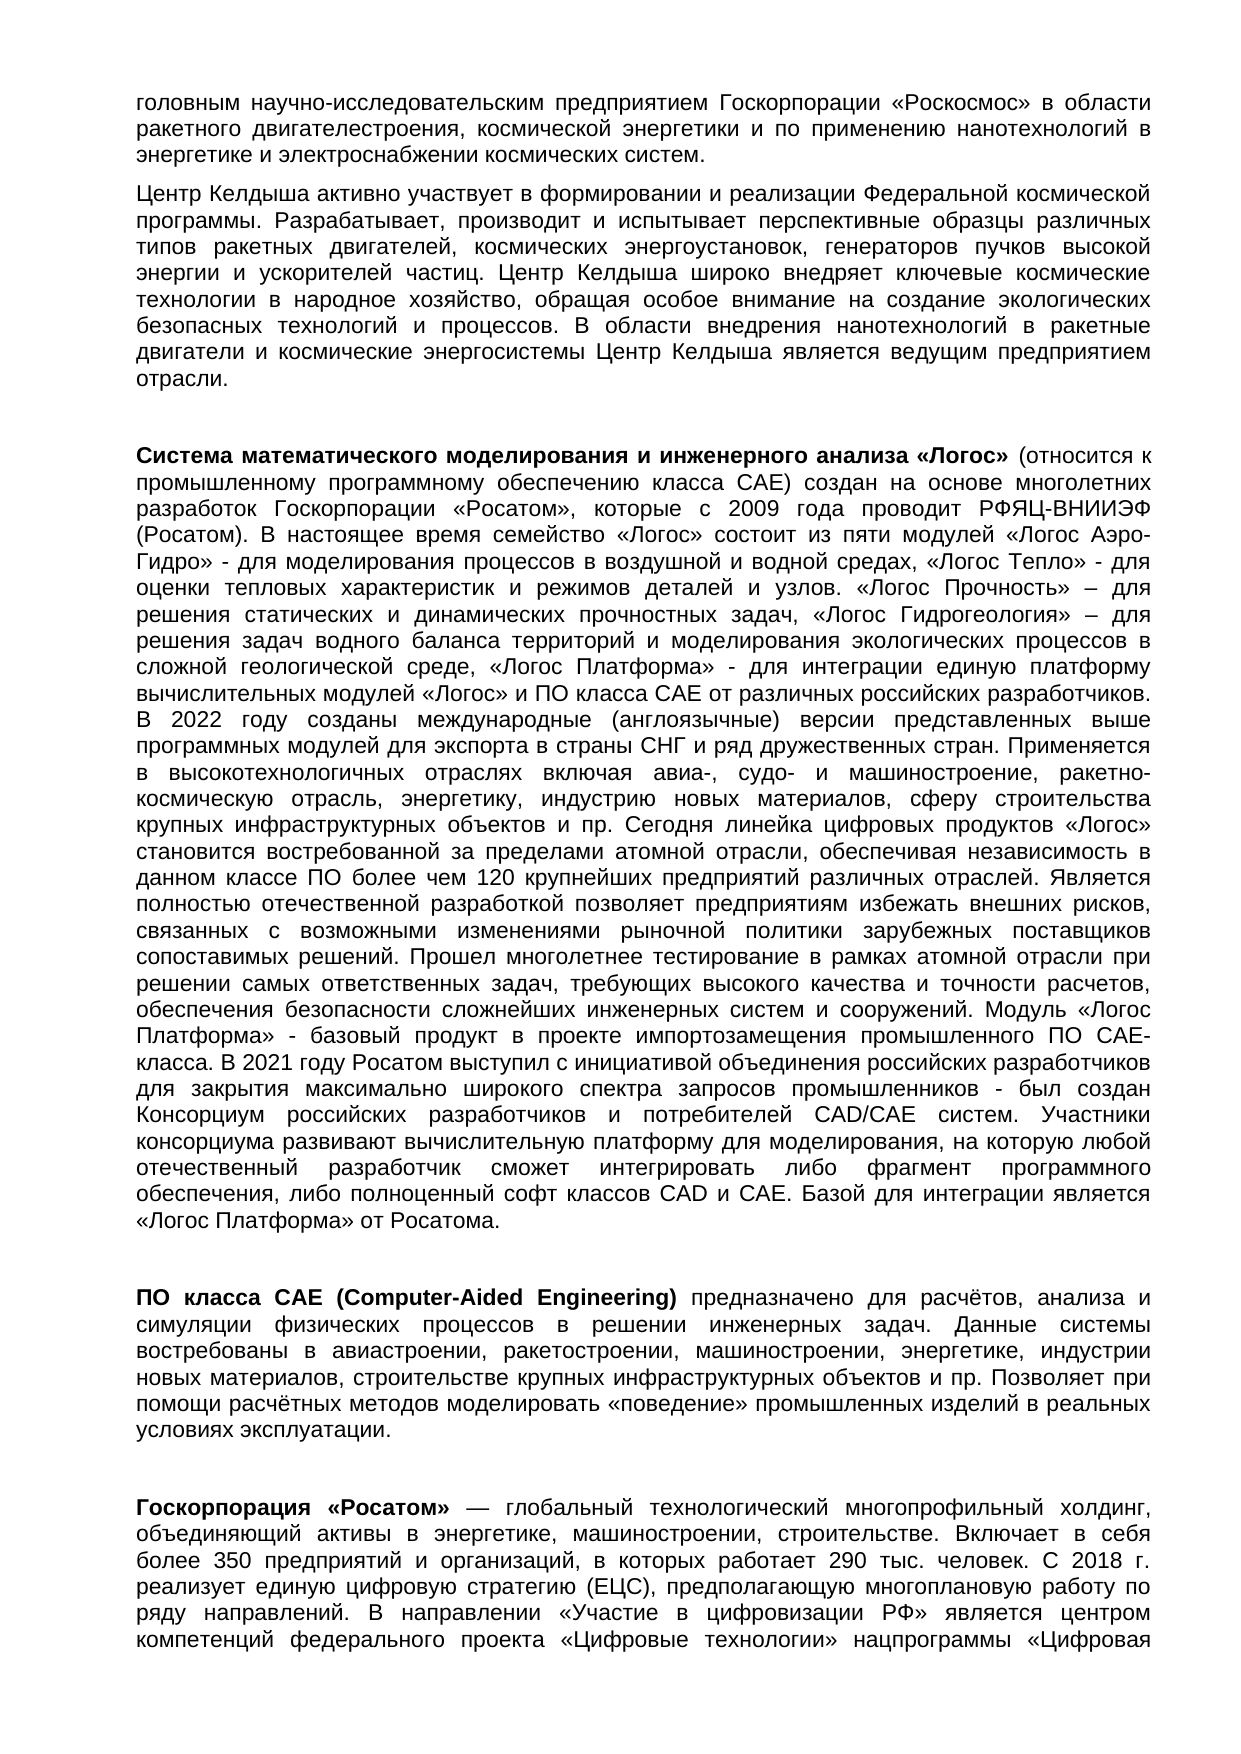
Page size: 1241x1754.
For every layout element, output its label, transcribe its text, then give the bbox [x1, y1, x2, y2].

text Система математического моделирования и инженерного анализа «Логос» (относится к промышленному программному обеспечению класса САЕ) создан на основе многолетних разработок Госкорпорации «Росатом», которые с 2009 года проводит РФЯЦ-ВНИИЭФ (Росатом). В настоящее время семейство «Логос» состоит из пяти модулей «Логос Аэро-Гидро» - для моделирования процессов в воздушной и водной средах, «Логос Тепло» - для оценки тепловых характеристик и режимов деталей и узлов. «Логос Прочность» – для решения статических и динамических прочностных задач, «Логос Гидрогеология» – для решения задач водного баланса территорий и моделирования экологических процессов в сложной геологической среде, «Логос Платформа» - для интеграции единую платформу вычислительных модулей «Логос» и ПО класса САЕ от различных российских разработчиков. В 2022 году созданы международные (англоязычные) версии представленных выше программных модулей для экспорта в страны СНГ и ряд дружественных стран. Применяется в высокотехнологичных отраслях включая авиа-, судо- и машиностроение, ракетно-космическую отрасль, энергетику, индустрию новых материалов, сферу строительства крупных инфраструктурных объектов и пр. Сегодня линейка цифровых продуктов «Логос» становится востребованной за пределами атомной отрасли, обеспечивая независимость в данном классе ПО более чем 120 крупнейших предприятий различных отраслей. Является полностью отечественной разработкой позволяет предприятиям избежать внешних рисков, связанных с возможными изменениями рыночной политики зарубежных поставщиков сопоставимых решений. Прошел многолетнее тестирование в рамках атомной отрасли при решении самых ответственных задач, требующих высокого качества и точности расчетов, обеспечения безопасности сложнейших инженерных систем и сооружений. Модуль «Логос Платформа» - базовый продукт в проекте импортозамещения промышленного ПО САЕ-класса. В 2021 году Росатом выступил с инициативой объединения российских разработчиков для закрытия максимально широкого спектра запросов промышленников - был создан Консорциум российских разработчиков и потребителей CAD/САЕ систем. Участники консорциума развивают вычислительную платформу для моделирования, на которую любой отечественный разработчик сможет интегрировать либо фрагмент программного обеспечения, либо полноценный софт классов CAD и САЕ. Базой для интеграции является «Логос Платформа» от Росатома. [136, 442, 1152, 1233]
text Центр Келдыша активно участвует в формировании и реализации Федеральной космической программы. Разрабатывает, производит и испытывает перспективные образцы различных типов ракетных двигателей, космических энергоустановок, генераторов пучков высокой энергии и ускорителей частиц. Центр Келдыша широко внедряет ключевые космические технологии в народное хозяйство, обращая особое внимание на создание экологических безопасных технологий и процессов. В области внедрения нанотехнологий в ракетные двигатели и космические энергосистемы Центр Келдыша является ведущим предприятием отрасли. [136, 180, 1152, 391]
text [136, 89, 1152, 168]
text ПО класса САЕ (Computer-Aided Engineering) предназначено для расчётов, анализа и симуляции физических процессов в решении инженерных задач. Данные системы востребованы в авиастроении, ракетостроении, машиностроении, энергетике, индустрии новых материалов, строительстве крупных инфраструктурных объектов и пр. Позволяет при помощи расчётных методов моделировать «поведение» промышленных изделий в реальных условиях эксплуатации. [136, 1284, 1152, 1442]
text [136, 1494, 1152, 1652]
